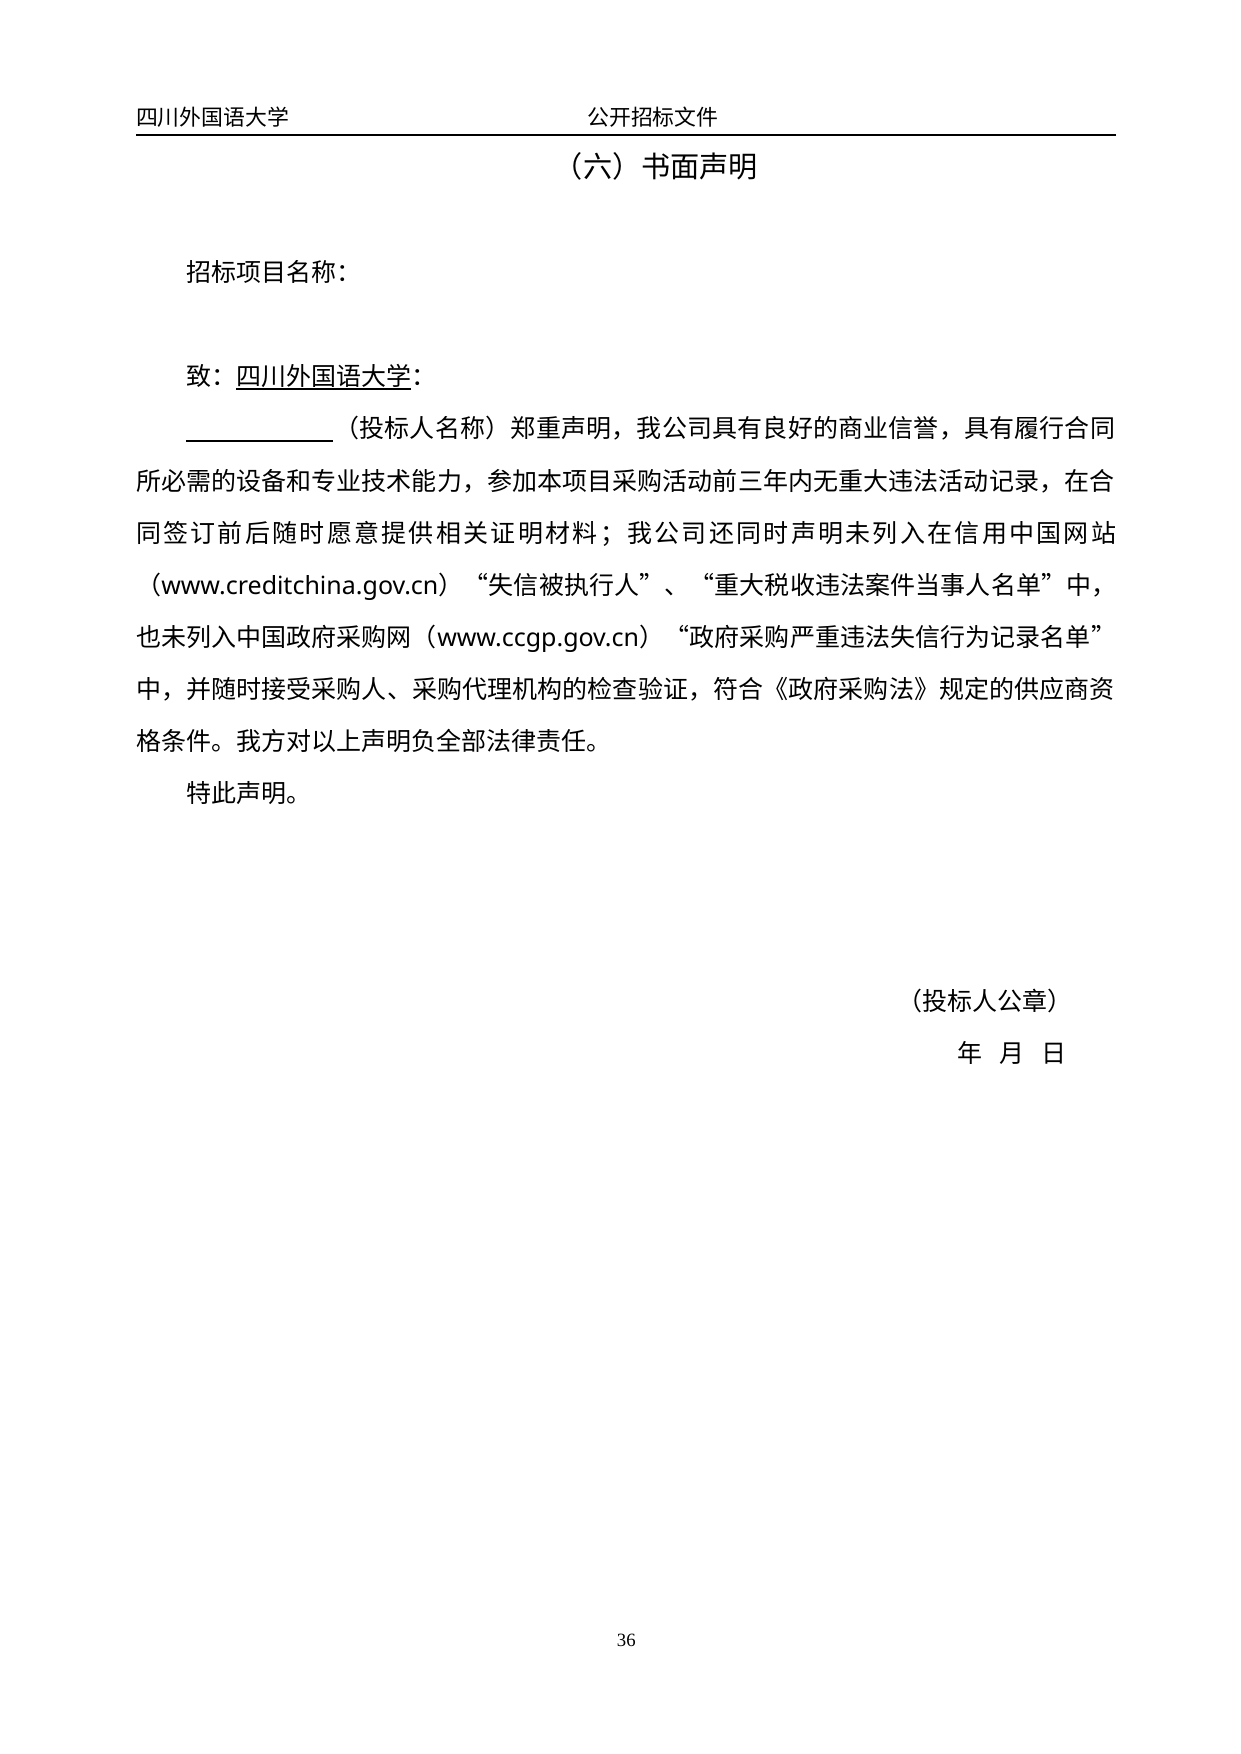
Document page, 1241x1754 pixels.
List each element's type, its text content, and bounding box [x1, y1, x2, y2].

text 致：四川外国语大学： [136, 344, 1116, 396]
text （投标人公章） [136, 969, 1072, 1021]
text 特此声明。 [136, 761, 1116, 813]
text （投标人名称）郑重声明，我公司具有良好的商业信誉，具有履行合同所必需的设备和专业技术能力，参加本项目采购活动前三年内无重大违法活动记录，在合同签订前后随时愿意提供相关证明材料；我公司还同时声明未列入在信用中国网站（www.creditchina.gov.cn）“失信被执行人”、“重大税收违法案件当事人名单”中，也未列入中国政府采购网（www.ccgp.gov.cn）“政府采购严重违法失信行为记录名单”中，并随时接受采购人、采购代理机构的检查验证，符合《政府采购法》规定的供应商资格条件。我方对以上声明负全部法律责任。 [136, 396, 1116, 761]
text 招标项目名称： [136, 240, 1116, 292]
text （六）书面声明 [136, 136, 1116, 188]
text 年 月 日 [136, 1021, 1066, 1073]
